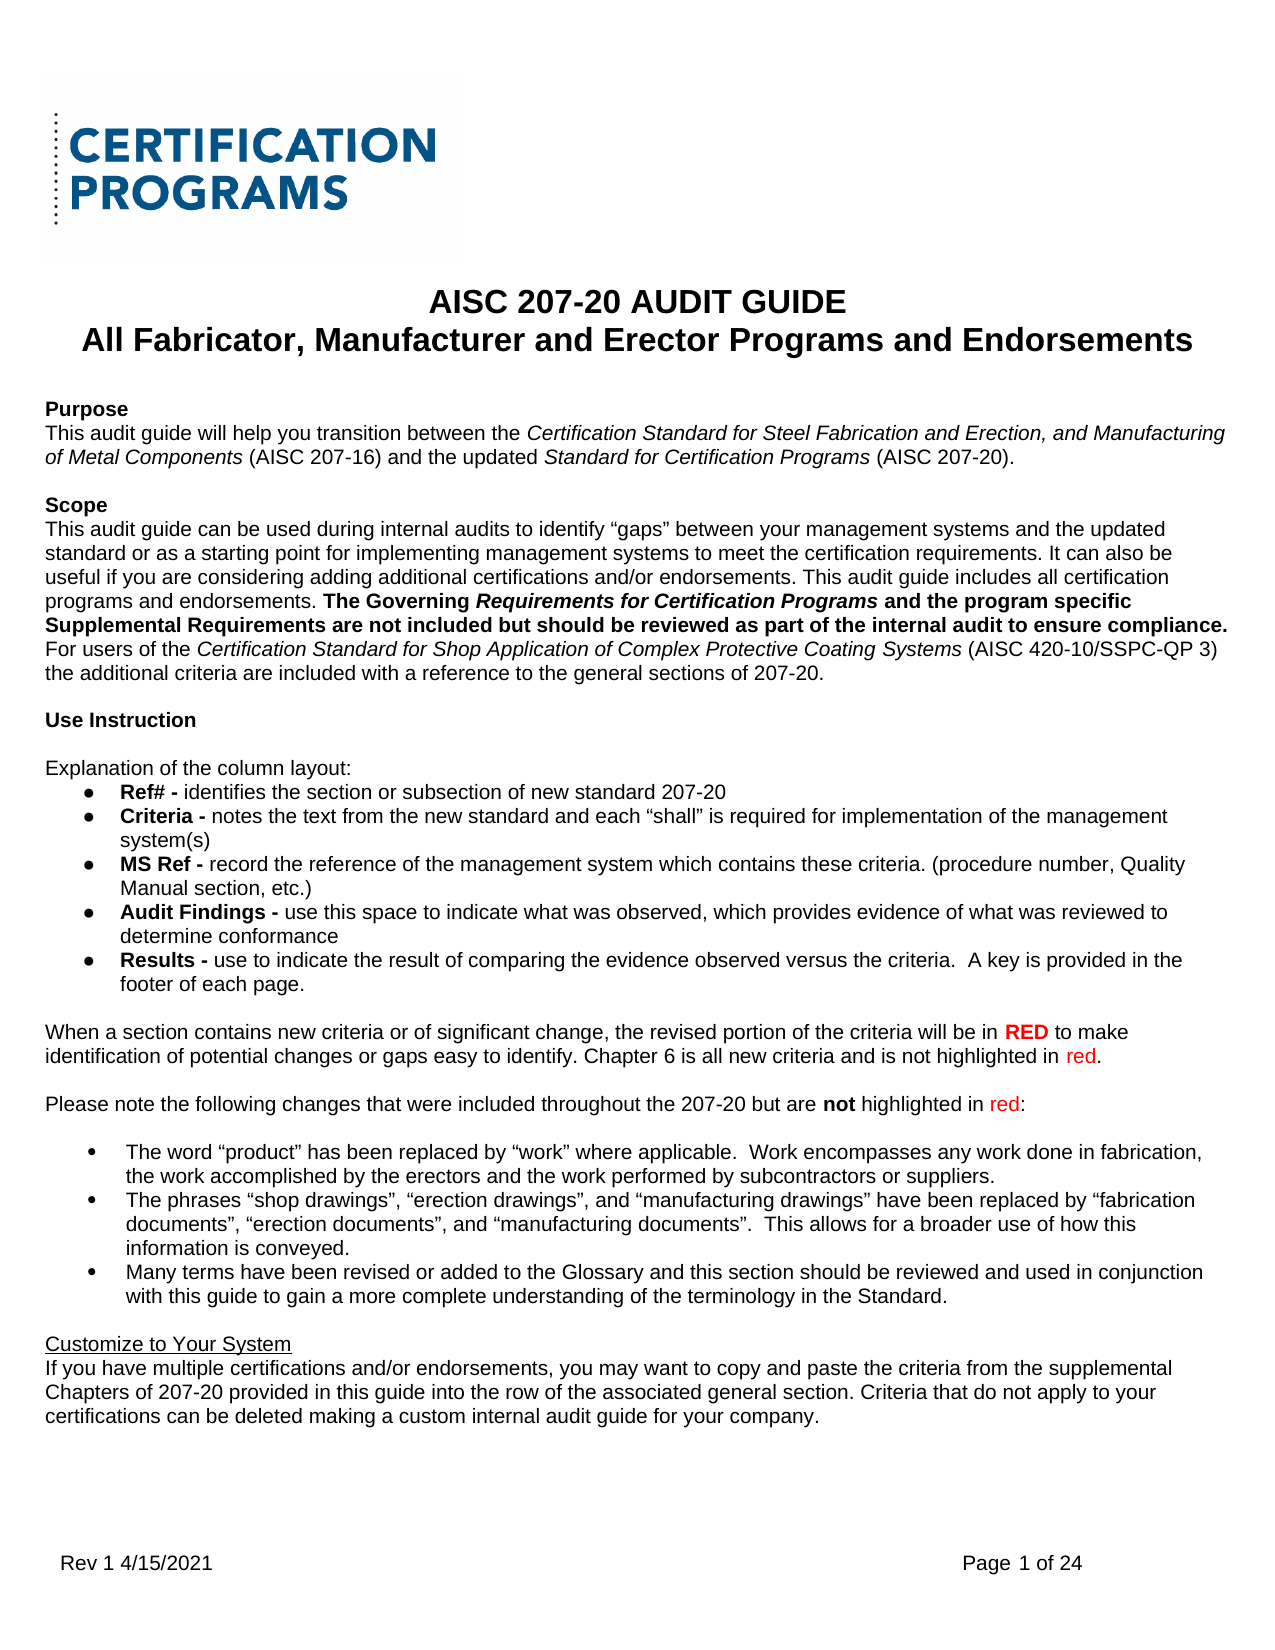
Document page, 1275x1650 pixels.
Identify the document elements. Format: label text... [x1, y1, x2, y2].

list Criteria - notes the text from the new standard and each “shall” is required for implementation of the management system(s) [82, 804, 1230, 852]
picture [45, 75, 462, 263]
list Ref# - identifies the section or subsection of new standard 207-20 [82, 780, 1230, 804]
text Scope [45, 493, 1230, 517]
text Use Instruction [45, 708, 1230, 732]
text Purpose [45, 397, 1230, 421]
text AISC 207-20 AUDIT GUIDE [45, 282, 1230, 320]
list Audit Findings - use this space to indicate what was observed, which provides evidence of what was reviewed to determine conformance [82, 900, 1230, 948]
text This audit guide will help you transition between the Certification Standard for Steel Fabrication and Erection, and Manufacturing of Metal Components (AISC 207-16) and the updated Standard for Certification Programs (AISC 207-20). [45, 421, 1230, 469]
text When a section contains new criteria or of significant change, the revised portion of the criteria will be in RED to make identification of potential changes or gaps easy to identify. Chapter 6 is all new criteria and is not highlighted in red. [45, 1020, 1230, 1068]
list Many terms have been revised or added to the Glossary and this section should be reviewed and used in conjunction with this guide to gain a more complete understanding of the terminology in the Standard. [88, 1259, 1230, 1308]
list The phrases “shop drawings”, “erection drawings”, and “manufacturing drawings” have been replaced by “fabrication documents”, “erection documents”, and “manufacturing documents”. This allows for a broader use of how this information is conveyed. [88, 1188, 1230, 1259]
text If you have multiple certifications and/or endorsements, you may want to copy and paste the criteria from the supplemental Chapters of 207-20 provided in this guide into the row of the associated general section. Criteria that do not apply to your certifications can be deleted making a custom internal audit guide for your company. [45, 1356, 1230, 1427]
list MS Ref - record the reference of the management system which contains these criteria. (procedure number, Quality Manual section, etc.) [82, 852, 1230, 900]
text Please note the following changes that were included throughout the 207-20 but are not highlighted in red: [45, 1092, 1230, 1116]
list The word “product” has been replaced by “work” where applicable. Work encompasses any work done in fabrication, the work accomplished by the erectors and the work performed by subcontractors or suppliers. [88, 1139, 1230, 1188]
text Explanation of the column layout: [45, 756, 1230, 780]
list Results - use to indicate the result of comparing the evidence observed versus the criteria. A key is provided in the footer of each page. [82, 948, 1230, 996]
text Customize to Your System [45, 1332, 1230, 1356]
text This audit guide can be used during internal audits to identify “gaps” between your management systems and the updated standard or as a starting point for implementing management systems to meet the certification requirements. It can also be useful if you are considering adding additional certifications and/or endorsements. This audit guide includes all certification programs and endorsements. The Governing Requirements for Certification Programs and the program specific Supplemental Requirements are not included but should be reviewed as part of the internal audit to ensure compliance. For users of the Certification Standard for Shop Application of Complex Protective Coating Systems (AISC 420-10/SSPC-QP 3) the additional criteria are included with a reference to the general sections of 207-20. [45, 517, 1230, 684]
text All Fabricator, Manufacturer and Erector Programs and Endorsements [45, 320, 1230, 358]
